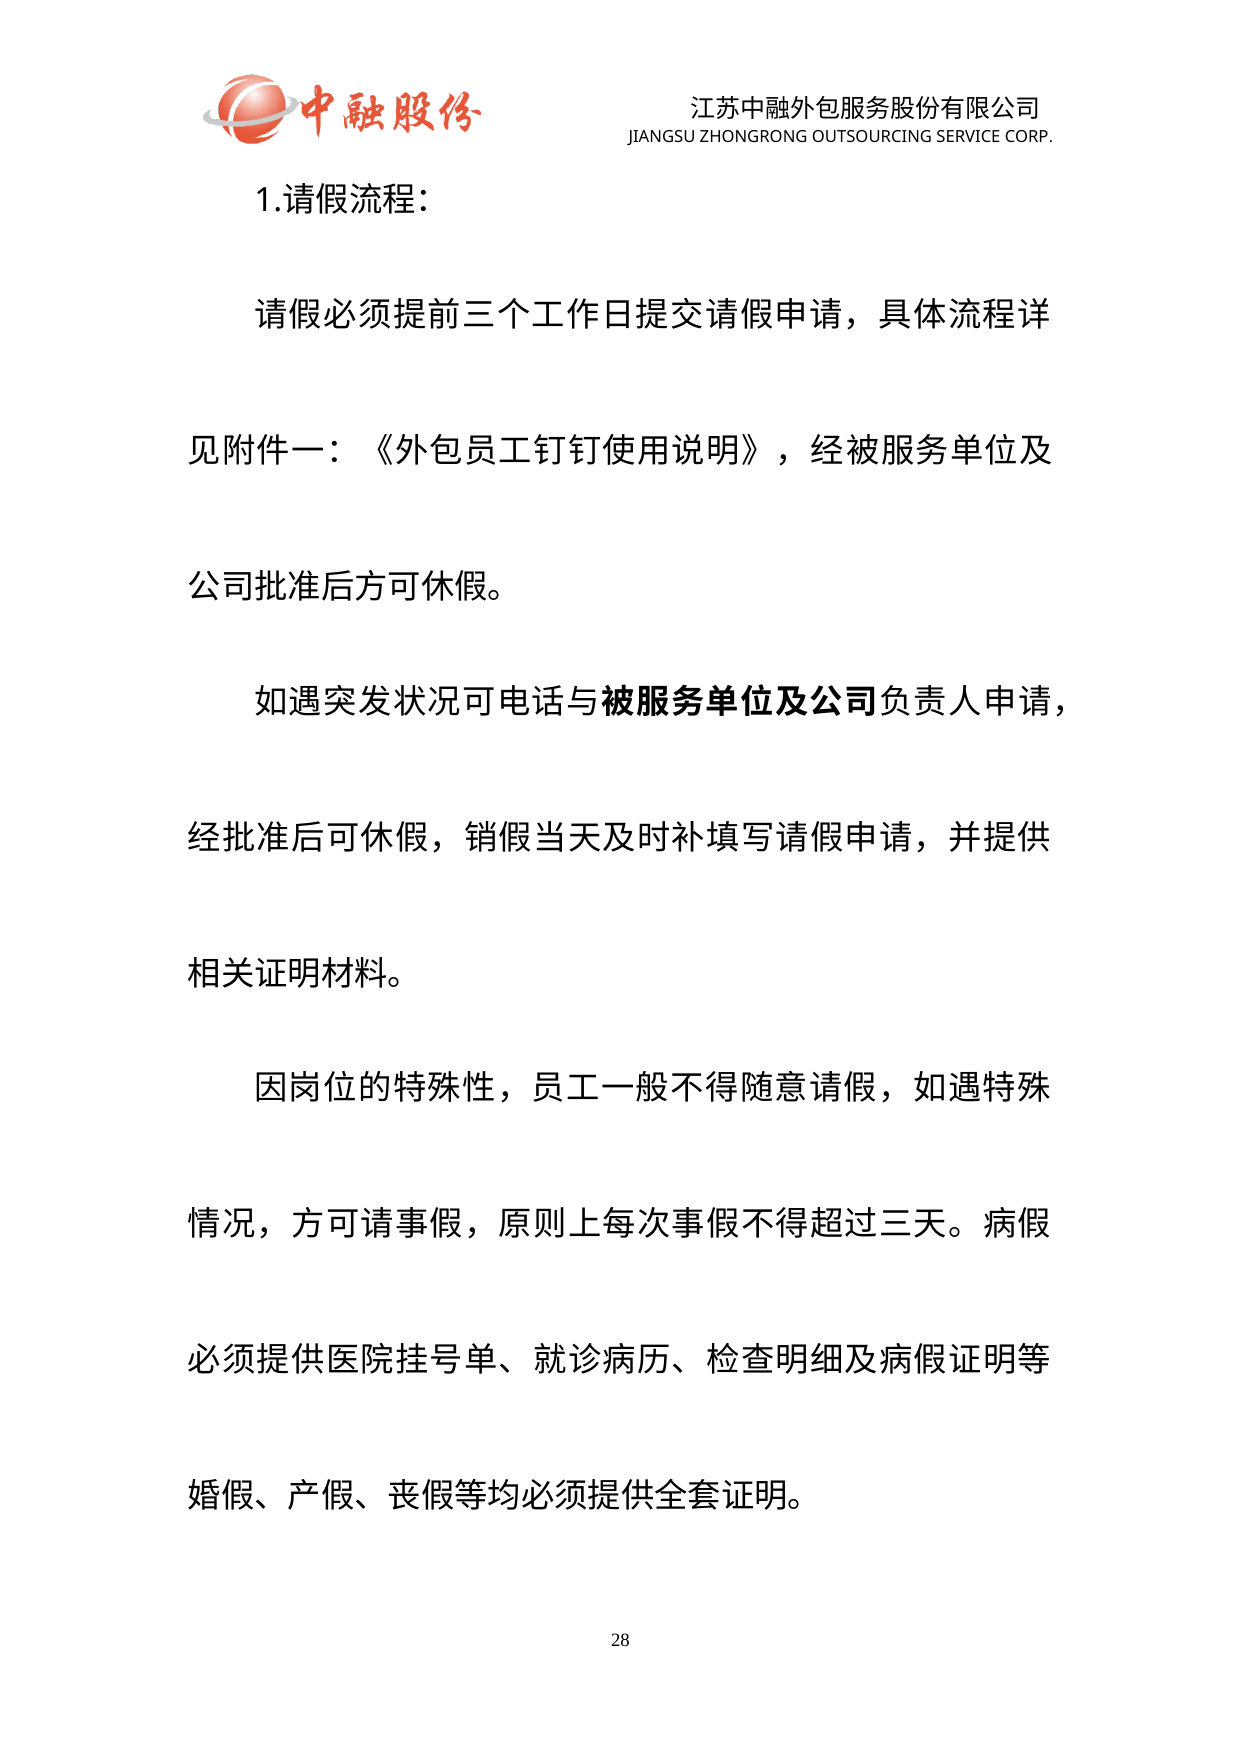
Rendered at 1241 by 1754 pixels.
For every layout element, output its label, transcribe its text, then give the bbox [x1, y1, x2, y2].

text 如遇突发状况可电话与被服务单位及公司负责人申请，经批准后可休假，销假当天及时补填写请假申请，并提供相关证明材料。 [187, 653, 1053, 1016]
text 1.请假流程： [187, 152, 1053, 243]
picture [201, 72, 484, 146]
text 请假必须提前三个工作日提交请假申请，具体流程详见附件一：《外包员工钉钉使用说明》，经被服务单位及公司批准后方可休假。 [187, 267, 1053, 629]
text 因岗位的特殊性，员工一般不得随意请假，如遇特殊情况，方可请事假，原则上每次事假不得超过三天。病假必须提供医院挂号单、就诊病历、检查明细及病假证明等、婚假、产假、丧假等均必须提供全套证明。 [187, 1040, 1053, 1538]
